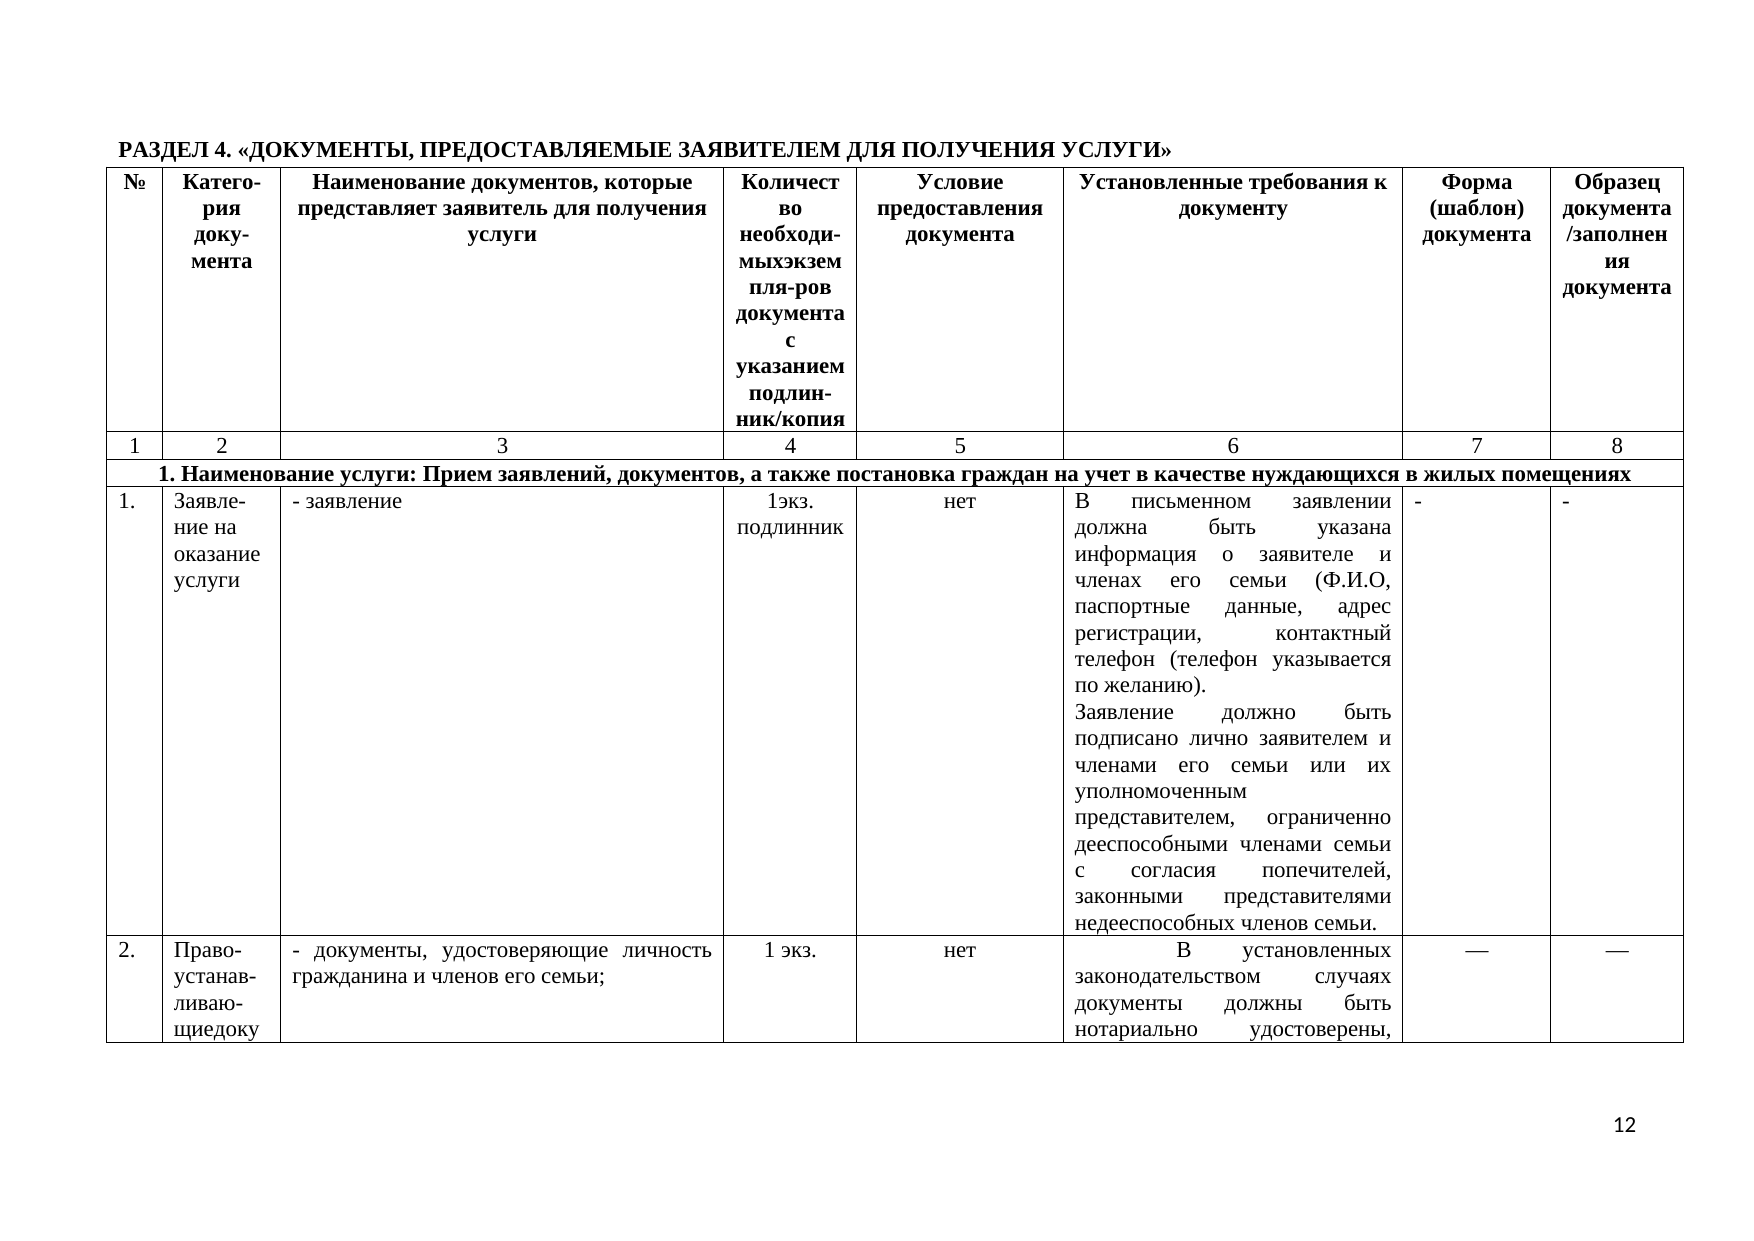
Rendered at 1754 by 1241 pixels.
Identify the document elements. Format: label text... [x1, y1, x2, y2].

text РАЗДЕЛ 4. «ДОКУМЕНТЫ, ПРЕДОСТАВЛЯЕМЫЕ ЗАЯВИТЕЛЕМ ДЛЯ ПОЛУЧЕНИЯ УСЛУГИ» [118, 136, 1636, 163]
table_header Количество необходи-мыхэкземпля-ров документа с указанием подлин-ник/копия [724, 168, 856, 431]
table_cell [281, 936, 723, 1042]
table_cell В письменном заявлении должна быть указана информация о заявителе и членах его семьи (Ф.И.О, паспортные данные, адрес регистрации, контактный телефон (телефон указывается по желанию). Заявление должно быть подписано лично заявителем и членами его семьи или их уполномоченным представителем, ограниченно дееспособными членами семьи с согласия попечителей, законными представителями недееспособных членов семьи. [1064, 487, 1402, 935]
table_cell нет [857, 487, 1063, 935]
table_header Условие предоставления документа [857, 168, 1063, 431]
table_header Форма (шаблон) документа [1403, 168, 1550, 431]
table_cell 1. [107, 487, 162, 935]
table_cell 1. Наименование услуги: Прием заявлений, документов, а также постановка граждан на учет в качестве нуждающихся в жилых помещениях [107, 460, 1683, 486]
table_cell - заявление [281, 487, 723, 935]
table_header Катего-рия доку-мента [163, 168, 280, 431]
table_cell — [1551, 936, 1683, 1042]
table_cell 4 [724, 432, 856, 459]
table_cell 1экз. подлинник [724, 487, 856, 935]
table_cell 2 [163, 432, 280, 459]
table_header Наименование документов, которые представляет заявитель для получения услуги [281, 168, 723, 431]
table_cell 3 [281, 432, 723, 459]
table_cell 6 [1064, 432, 1402, 459]
table_cell 8 [1551, 432, 1683, 459]
table_cell 5 [857, 432, 1063, 459]
table_cell Заявле-ние на оказание услуги [163, 487, 280, 935]
table_cell нет [857, 936, 1063, 1042]
table_cell - [1403, 487, 1550, 935]
table_cell 1 экз. [724, 936, 856, 1042]
table_cell - [1551, 487, 1683, 935]
table_cell — [1403, 936, 1550, 1042]
table_cell 7 [1403, 432, 1550, 459]
table_header Образец документа/заполнения документа [1551, 168, 1683, 431]
table_header № [107, 168, 162, 431]
table_header Установленные требования к документу [1064, 168, 1402, 431]
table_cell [1064, 936, 1402, 1042]
table_cell [107, 936, 162, 1042]
table_cell 1 [107, 432, 162, 459]
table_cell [163, 936, 280, 1042]
